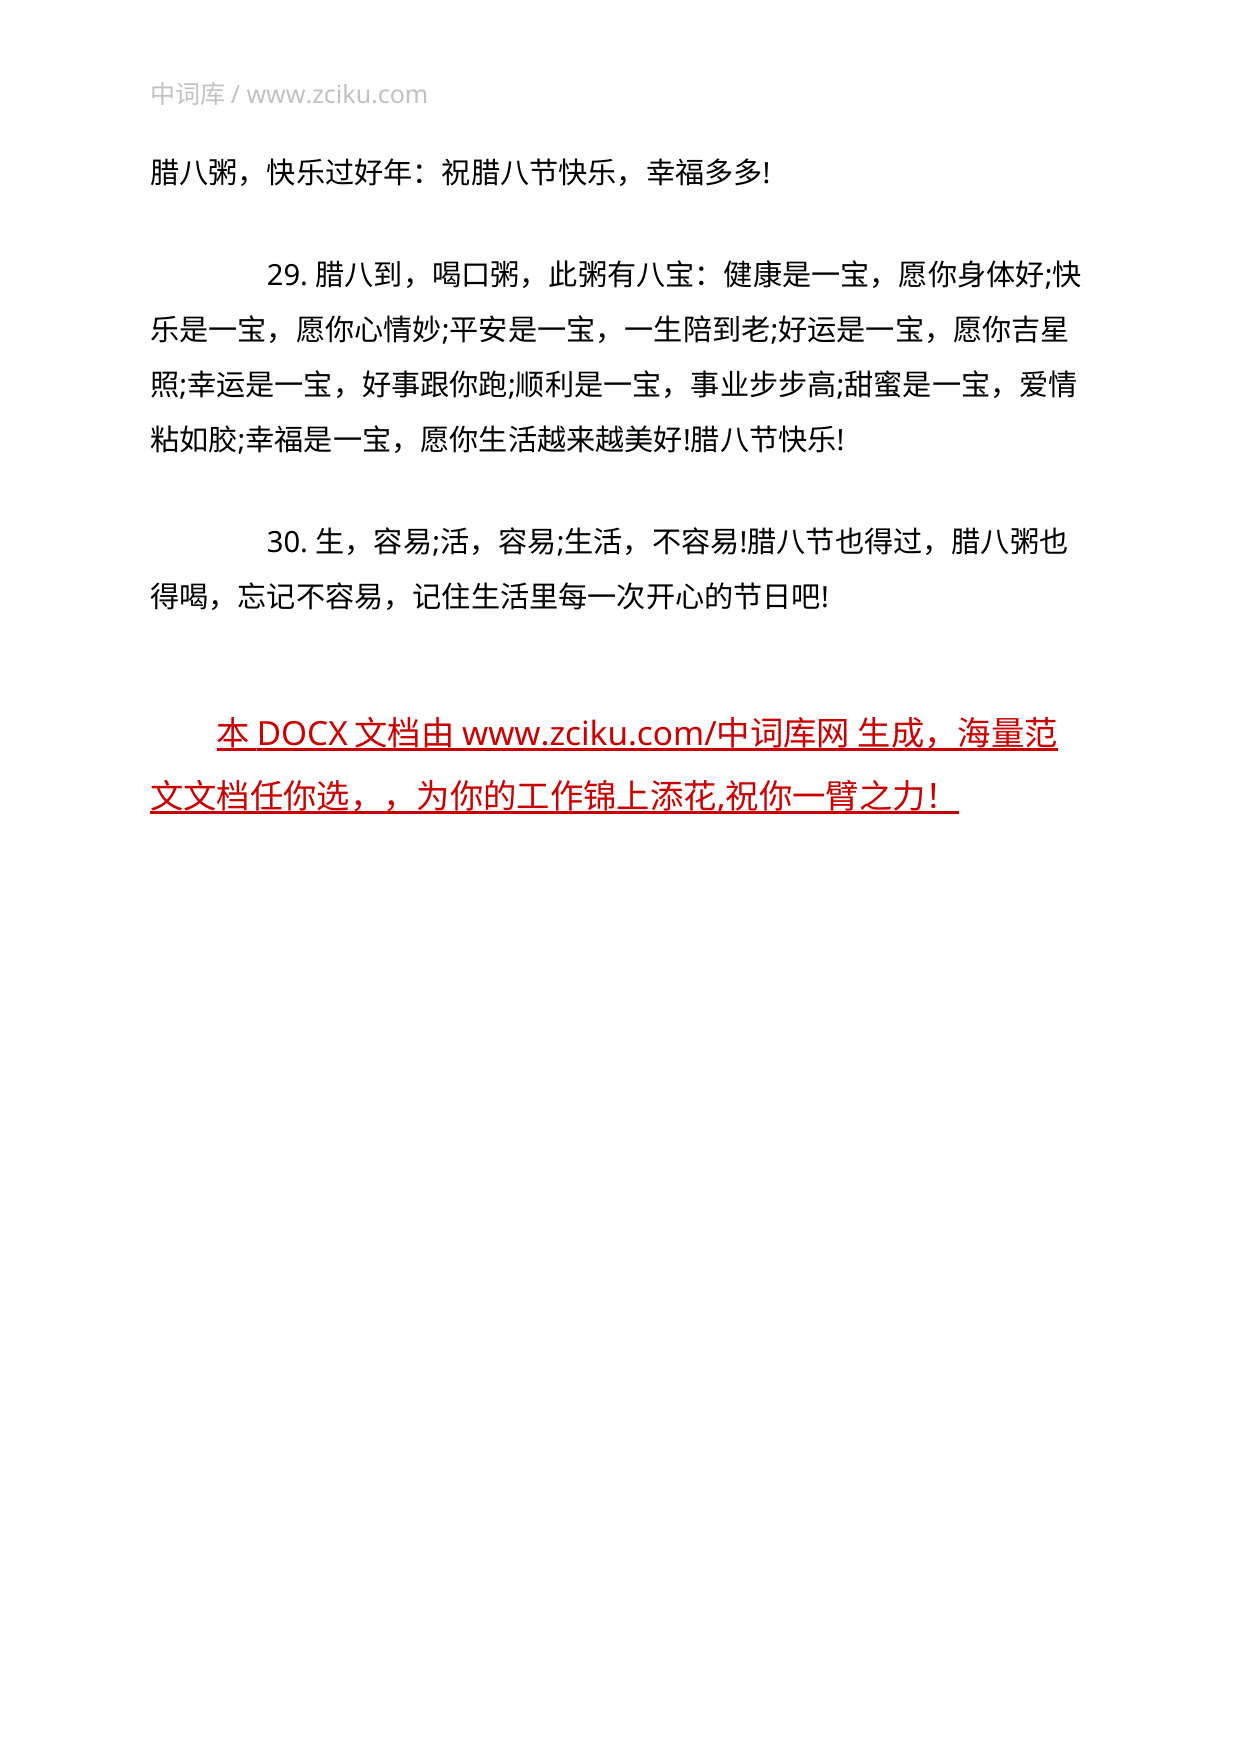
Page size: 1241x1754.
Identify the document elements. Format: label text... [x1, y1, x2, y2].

text 30. 生，容易;活，容易;生活，不容易!腊八节也得过，腊八粥也得喝，忘记不容易，记住生活里每一次开心的节日吧! [150, 519, 1090, 616]
text 29. 腊八到，喝口粥，此粥有八宝：健康是一宝，愿你身体好;快乐是一宝，愿你心情妙;平安是一宝，一生陪到老;好运是一宝，愿你吉星照;幸运是一宝，好事跟你跑;顺利是一宝，事业步步高;甜蜜是一宝，爱情粘如胶;幸福是一宝，愿你生活越来越美好!腊八节快乐! [150, 252, 1090, 459]
text 本DOCX文档由 www.zciku.com/中词库网 生成，海量范文文档任你选，，为你的工作锦上添花,祝你一臂之力！ [150, 707, 1090, 818]
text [150, 150, 1090, 192]
